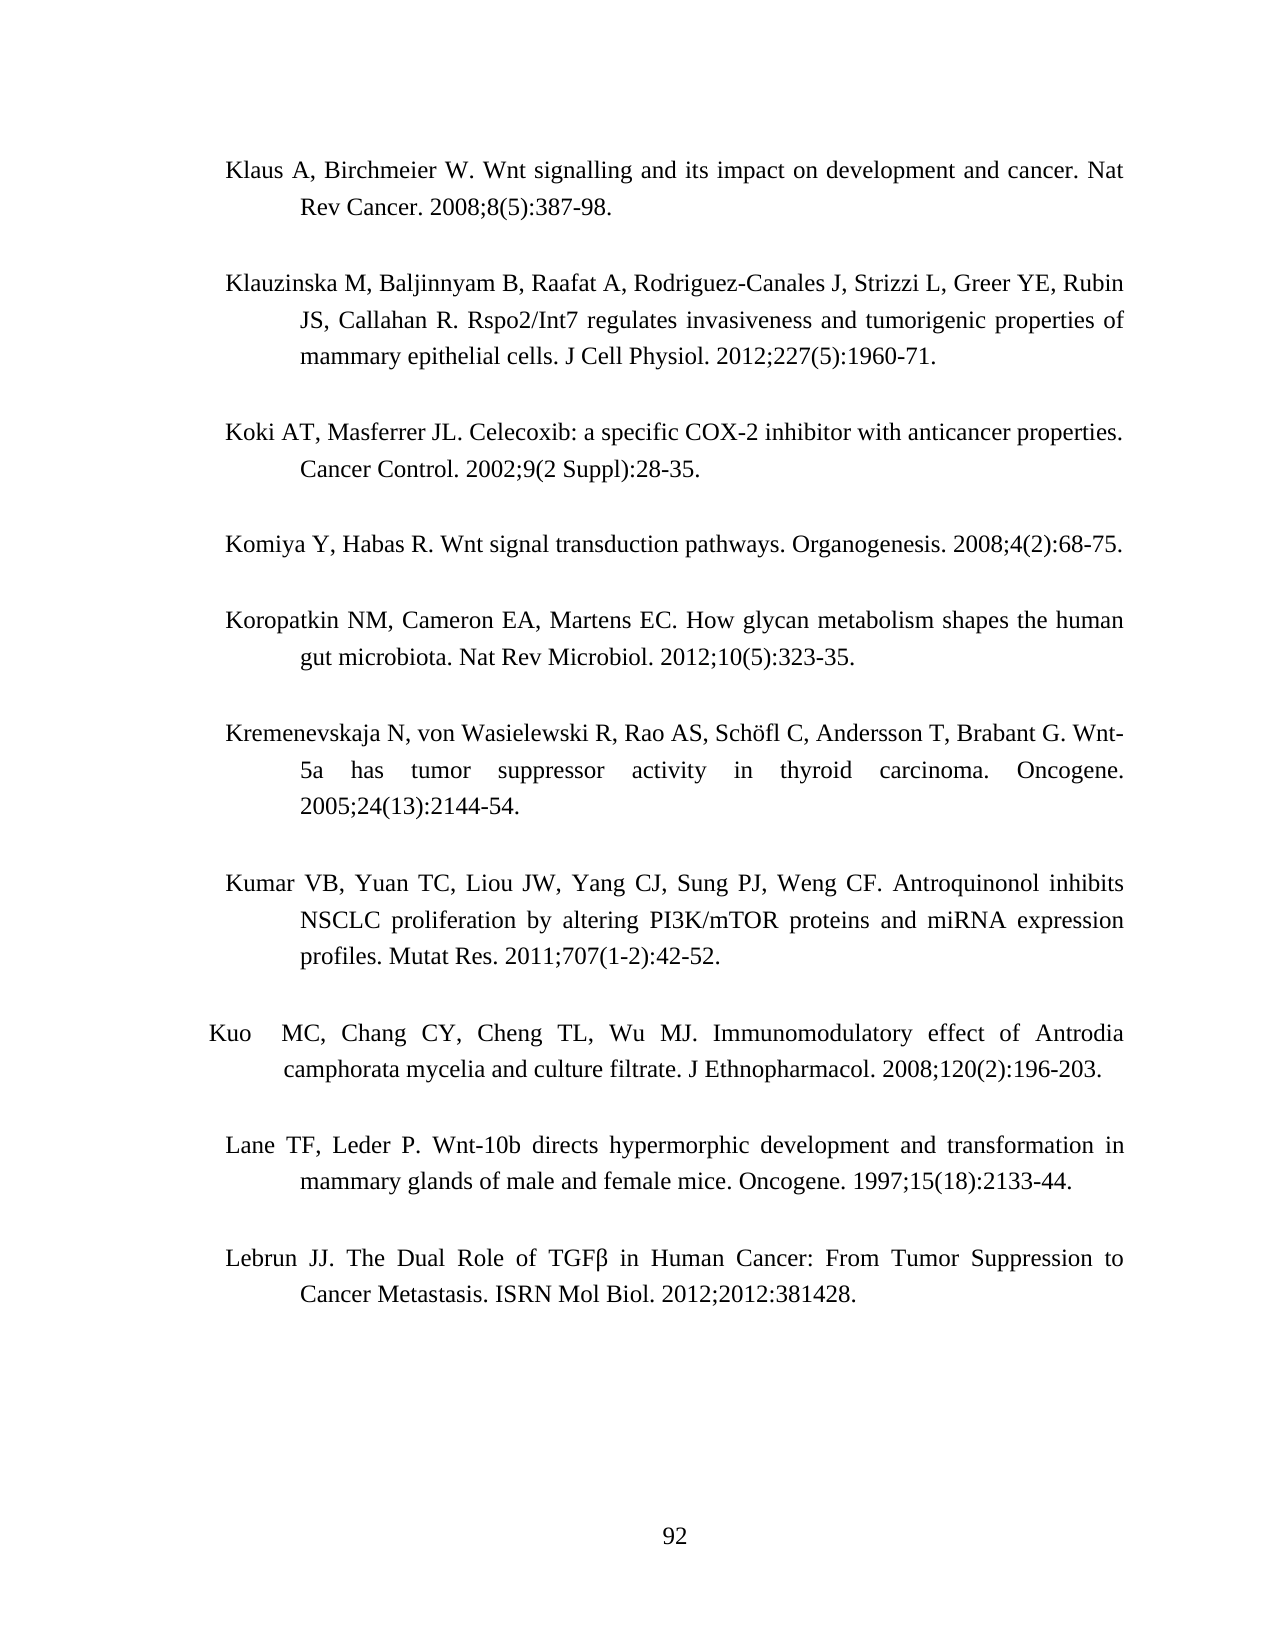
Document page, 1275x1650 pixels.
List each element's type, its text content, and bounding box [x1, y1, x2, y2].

text Koki AT, Masferrer JL. Celecoxib: a specific COX-2 inhibitor with anticancer properties. [225, 417, 1125, 445]
text Klaus A, Birchmeier W. Wnt signalling and its impact on development and cancer. Nat Rev Cancer. 2008;8(5):387-98. [225, 156, 1125, 220]
text Komiya Y, Habas R. Wnt signal transduction pathways. Organogenesis. 2008;4(2):68-75. [225, 529, 1125, 558]
text Klauzinska M, Baljinnyam B, Raafat A, Rodriguez-Canales J, Strizzi L, Greer YE, Rubin JS, Callahan R. Rspo2/Int7 regulates invasiveness and tumorigenic properties of mammary epithelial cells. J Cell Physiol. 2012;227(5):1960-71. [225, 268, 1125, 370]
text Lebrun JJ. The Dual Role of TGFβ in Human Cancer: From Tumor Suppression to Cancer Metastasis. ISRN Mol Biol. 2012;2012:381428. [225, 1243, 1125, 1308]
text 92 [662, 1521, 1125, 1550]
text Koropatkin NM, Cameron EA, Martens EC. How glycan metabolism shapes the human gut microbiota. Nat Rev Microbiol. 2012;10(5):323-35. [225, 606, 1125, 670]
text Cancer Control. 2002;9(2 Suppl):28-35. [300, 454, 1125, 483]
text Kremenevskaja N, von Wasielewski R, Rao AS, Schöfl C, Andersson T, Brabant G. Wnt-5a has tumor suppressor activity in thyroid carcinoma. Oncogene. 2005;24(13):2144-54. [225, 718, 1125, 820]
text Kumar VB, Yuan TC, Liou JW, Yang CJ, Sung PJ, Weng CF. Antroquinonol inhibits NSCLC proliferation by altering PI3K/mTOR proteins and miRNA expression profiles. Mutat Res. 2011;707(1-2):42-52. [225, 868, 1125, 970]
text Kuo MC, Chang CY, Cheng TL, Wu MJ. Immunomodulatory effect of Antrodia camphorata mycelia and culture filtrate. J Ethnopharmacol. 2008;120(2):196-203. [208, 1018, 1125, 1083]
text Lane TF, Leder P. Wnt-10b directs hypermorphic development and transformation in mammary glands of male and female mice. Oncogene. 1997;15(18):2133-44. [225, 1130, 1125, 1195]
